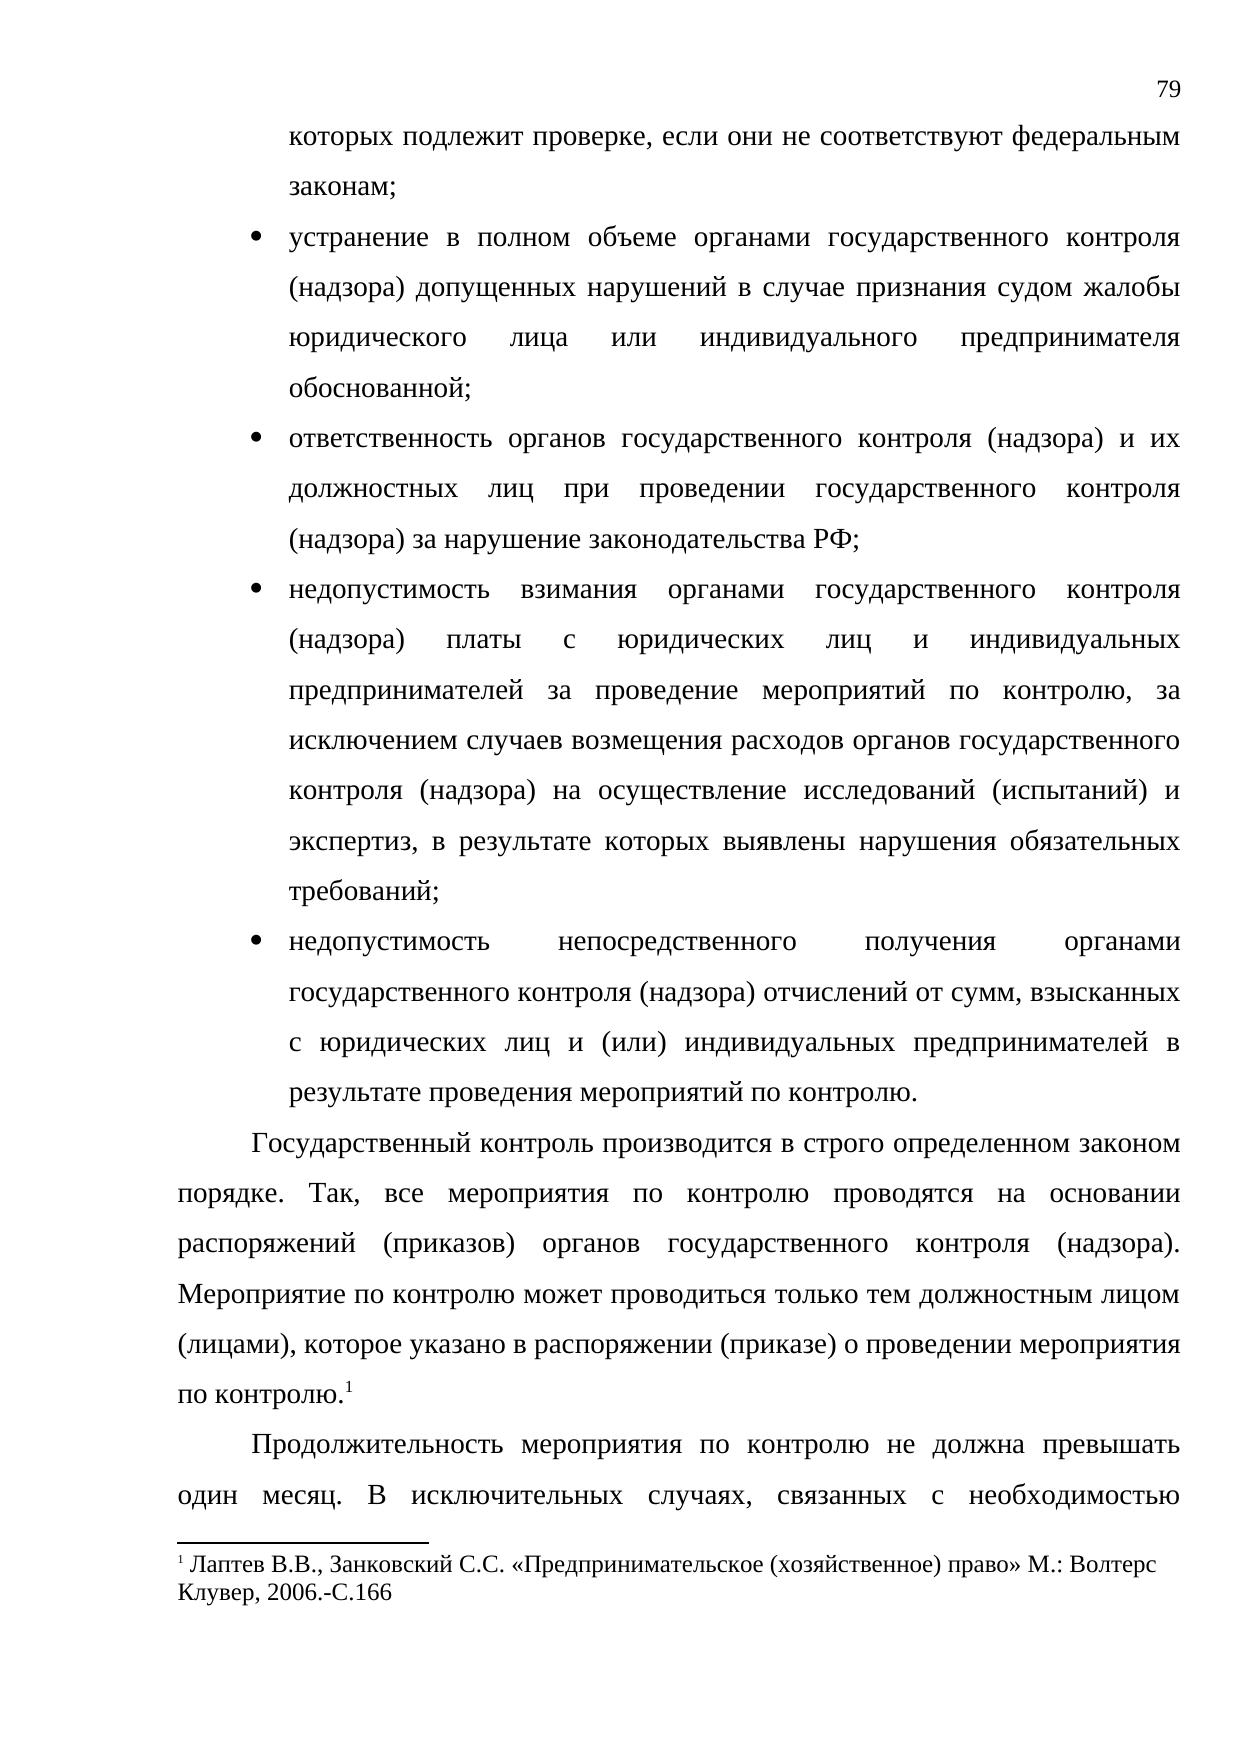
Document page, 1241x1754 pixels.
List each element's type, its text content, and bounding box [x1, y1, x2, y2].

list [251, 118, 1181, 202]
list ответственность органов государственного контроля (надзора) и их должностных лиц при проведении государственного контроля (надзора) за нарушение законодательства РФ; [251, 420, 1181, 554]
list недопустимость взимания органами государственного контроля (надзора) платы с юридических лиц и индивидуальных предпринимателей за проведение мероприятий по контролю, за исключением случаев возмещения расходов органов государственного контроля (надзора) на осуществление исследований (испытаний) и экспертиз, в результате которых выявлены нарушения обязательных требований; [251, 571, 1181, 907]
text Государственный контроль производится в строго определенном законом порядке. Так, все мероприятия по контролю проводятся на основании распоряжений (приказов) органов государственного контроля (надзора). Мероприятие по контролю может проводиться только тем должностным лицом (лицами), которое указано в распоряжении (приказе) о проведении мероприятия по контролю. [177, 1125, 1181, 1410]
list устранение в полном объеме органами государственного контроля (надзора) допущенных нарушений в случае признания судом жалобы юридического лица или индивидуального предпринимателя обоснованной; [251, 219, 1181, 403]
list недопустимость непосредственного получения органами государственного контроля (надзора) отчислений от сумм, взысканных с юридических лиц и (или) индивидуальных предпринимателей в результате проведения мероприятий по контролю. [251, 923, 1181, 1108]
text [177, 1427, 1181, 1511]
